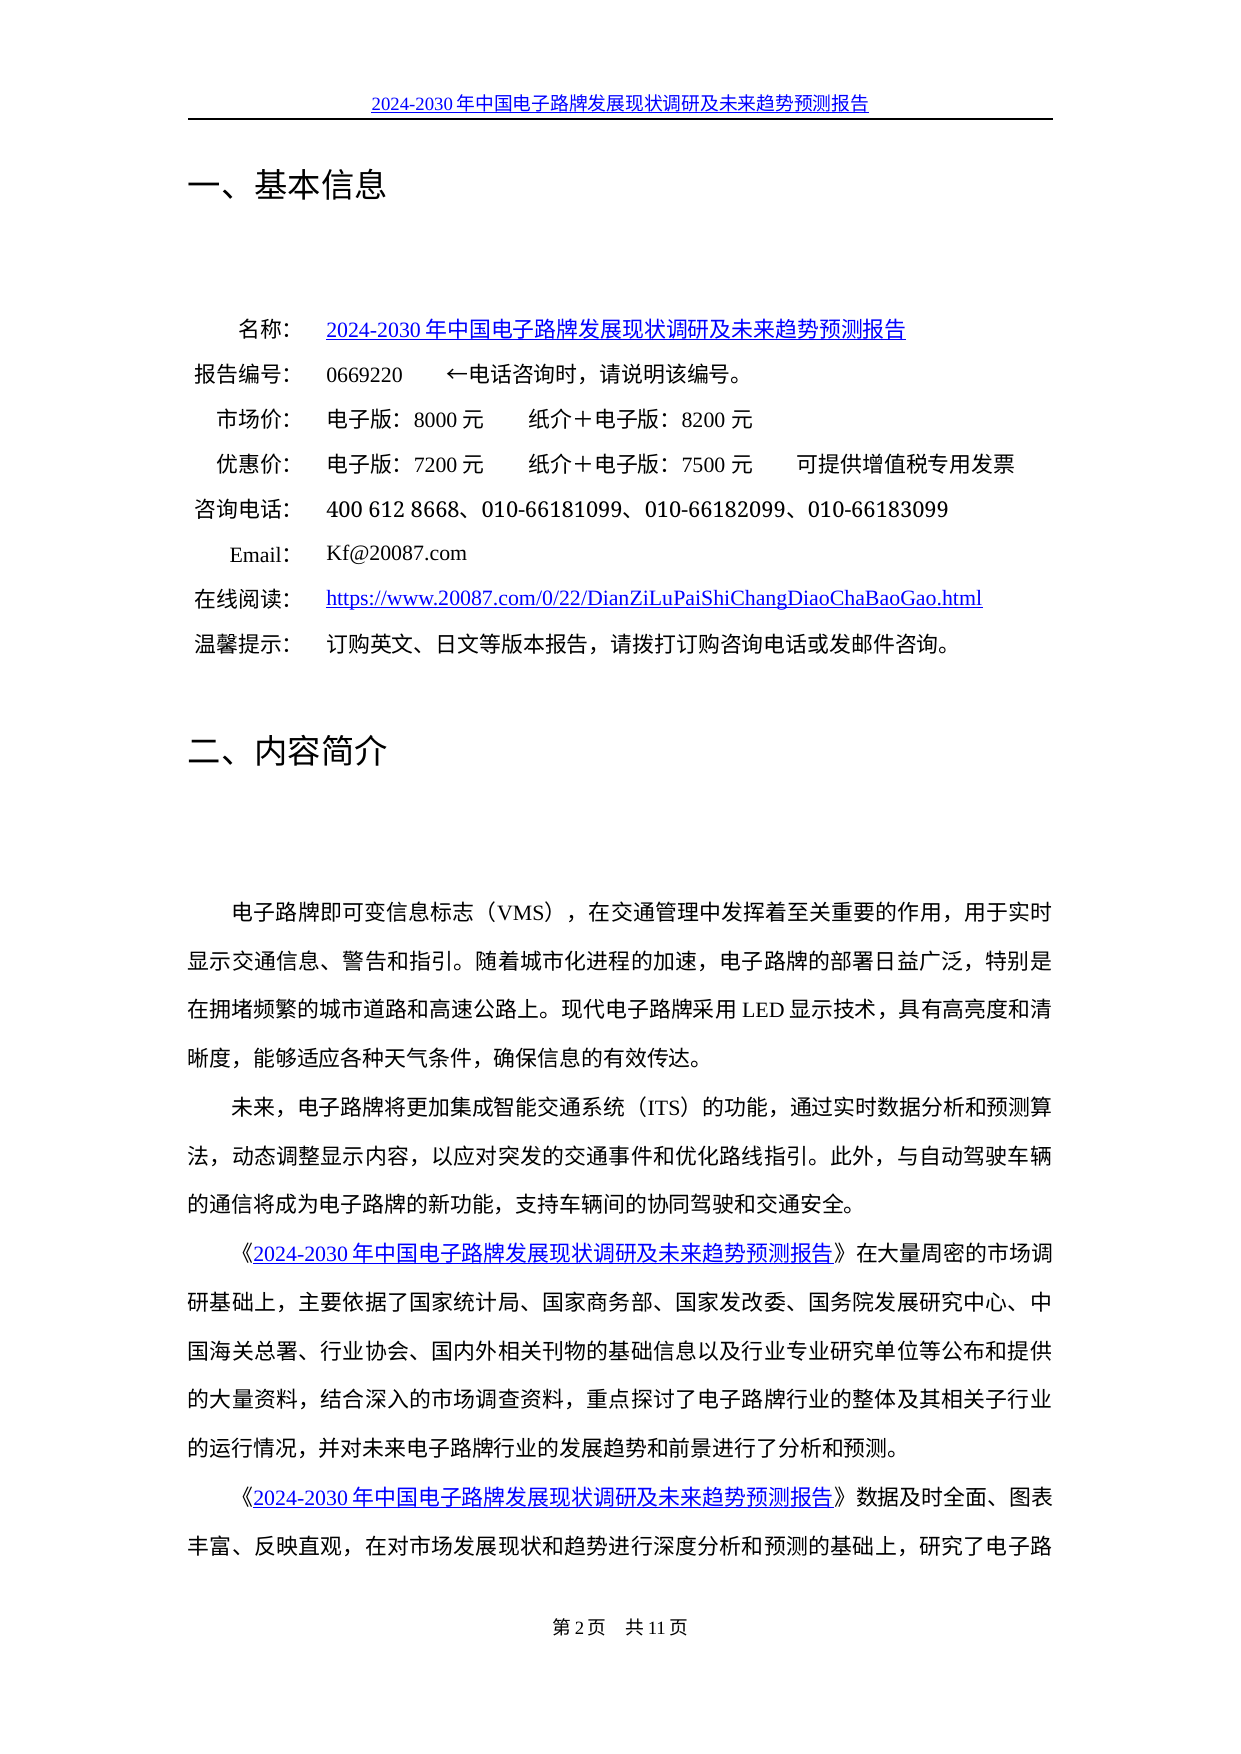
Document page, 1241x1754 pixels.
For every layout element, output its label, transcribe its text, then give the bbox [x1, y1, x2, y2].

table_header 名称： [167, 312, 315, 357]
table_cell Kf@20087.com [315, 537, 1073, 582]
table_cell 温馨提示： [167, 627, 315, 672]
table_header 2024-2030年中国电子路牌发展现状调研及未来趋势预测报告 [315, 312, 1073, 357]
title 二、内容简介 [187, 717, 1053, 782]
table_cell 在线阅读： [167, 582, 315, 627]
table_cell [315, 582, 1073, 627]
table_cell 400 612 8668、010-66181099、010-66182099、010-66183099 [315, 492, 1073, 537]
table_cell 电子版：8000 元 纸介＋电子版：8200 元 [315, 402, 1073, 447]
table_cell 订购英文、日文等版本报告，请拨打订购咨询电话或发邮件咨询。 [315, 627, 1073, 672]
table_cell 优惠价： [167, 447, 315, 492]
table_cell 咨询电话： [167, 492, 315, 537]
title 一、基本信息 [187, 150, 1053, 215]
table_cell 电子版：7200 元 纸介＋电子版：7500 元 可提供增值税专用发票 [315, 447, 1073, 492]
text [187, 894, 1053, 1561]
table_cell 0669220 ←电话咨询时，请说明该编号。 [315, 357, 1073, 402]
table_cell Email： [167, 537, 315, 582]
table_cell 报告编号： [167, 357, 315, 402]
table_cell 市场价： [167, 402, 315, 447]
